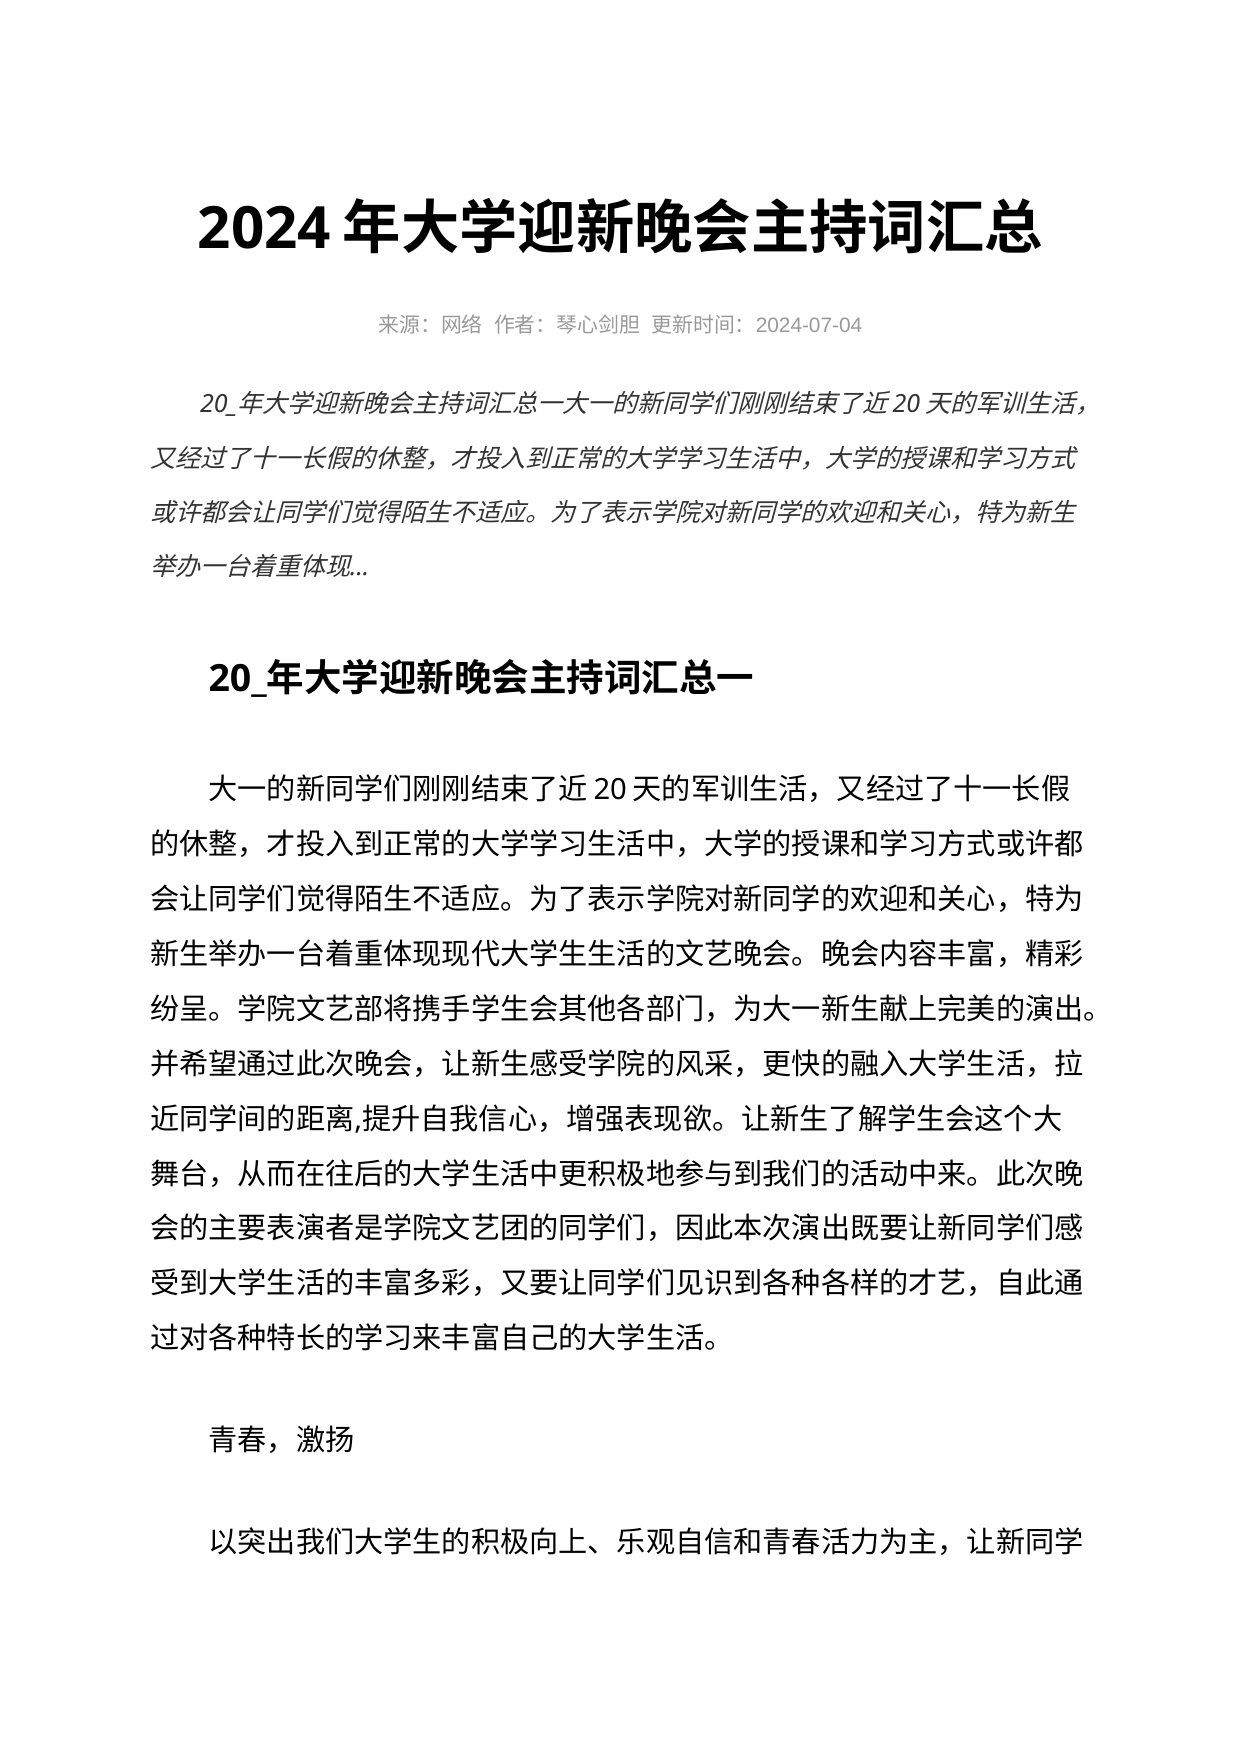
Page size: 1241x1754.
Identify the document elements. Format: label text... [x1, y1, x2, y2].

text 来源：网络 作者：琴心剑胆 更新时间：2024-07-04 [150, 313, 1090, 337]
text 青春，激扬 [150, 1417, 1090, 1459]
text 20_年大学迎新晚会主持词汇总一大一的新同学们刚刚结束了近20天的军训生活，又经过了十一长假的休整，才投入到正常的大学学习生活中，大学的授课和学习方式或许都会让同学们觉得陌生不适应。为了表示学院对新同学的欢迎和关心，特为新生举办一台着重体现... [150, 384, 1090, 583]
text 20_年大学迎新晚会主持词汇总一 [150, 648, 1090, 703]
text 大一的新同学们刚刚结束了近20天的军训生活，又经过了十一长假的休整，才投入到正常的大学学习生活中，大学的授课和学习方式或许都会让同学们觉得陌生不适应。为了表示学院对新同学的欢迎和关心，特为新生举办一台着重体现现代大学生生活的文艺晚会。晚会内容丰富，精彩纷呈。学院文艺部将携手学生会其他各部门，为大一新生献上完美的演出。并希望通过此次晚会，让新生感受学院的风采，更快的融入大学生活，拉近同学间的距离,提升自我信心，增强表现欲。让新生了解学生会这个大舞台，从而在往后的大学生活中更积极地参与到我们的活动中来。此次晚会的主要表演者是学院文艺团的同学们，因此本次演出既要让新同学们感受到大学生活的丰富多彩，又要让同学们见识到各种各样的才艺，自此通过对各种特长的学习来丰富自己的大学生活。 [150, 766, 1090, 1357]
subtitle 2024年大学迎新晚会主持词汇总 [150, 181, 1090, 266]
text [150, 1518, 1090, 1561]
